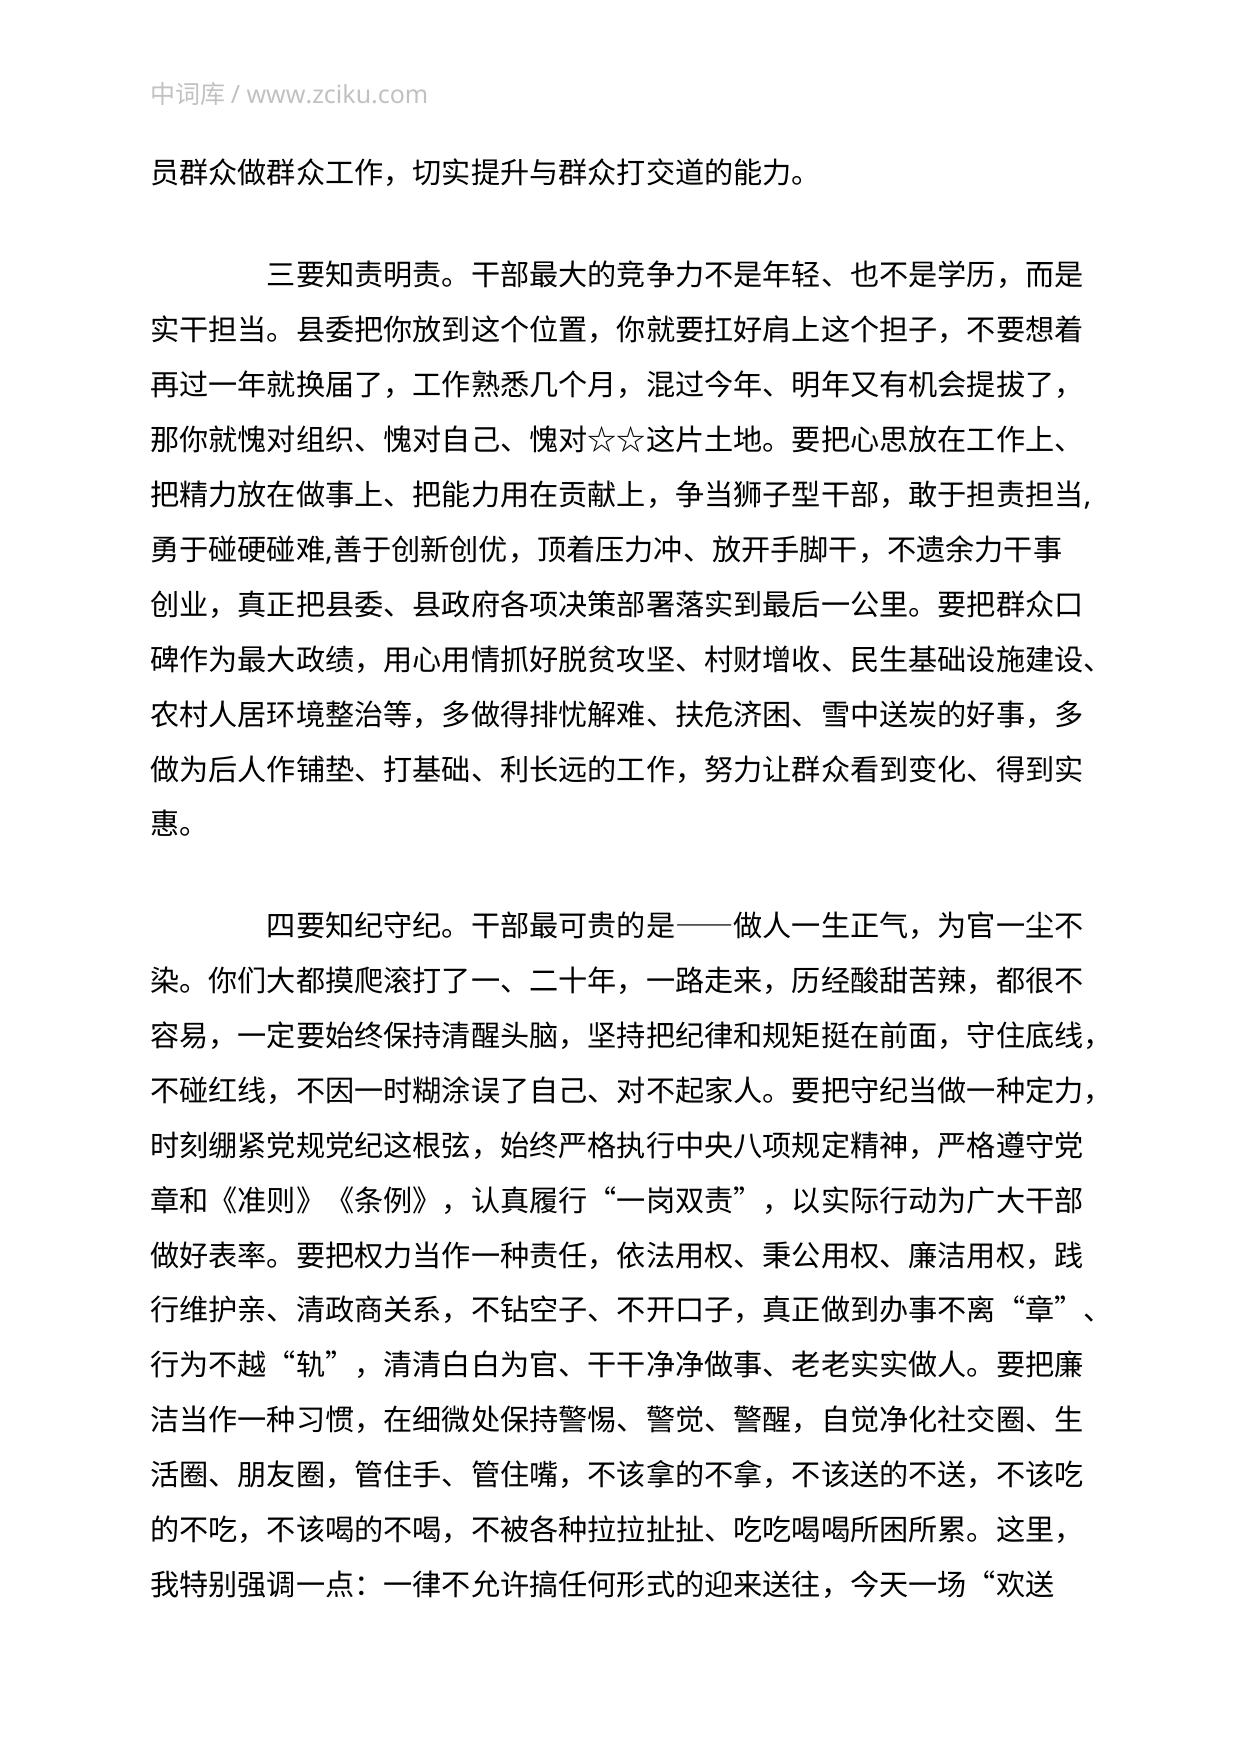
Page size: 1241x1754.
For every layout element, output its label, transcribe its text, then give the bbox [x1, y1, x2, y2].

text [150, 903, 1090, 1604]
text 三要知责明责。干部最大的竞争力不是年轻、也不是学历，而是实干担当。县委把你放到这个位置，你就要扛好肩上这个担子，不要想着再过一年就换届了，工作熟悉几个月，混过今年、明年又有机会提拔了，那你就愧对组织、愧对自己、愧对☆☆这片土地。要把心思放在工作上、把精力放在做事上、把能力用在贡献上，争当狮子型干部，敢于担责担当,勇于碰硬碰难,善于创新创优，顶着压力冲、放开手脚干，不遗余力干事创业，真正把县委、县政府各项决策部署落实到最后一公里。要把群众口碑作为最大政绩，用心用情抓好脱贫攻坚、村财增收、民生基础设施建设、农村人居环境整治等，多做得排忧解难、扶危济困、雪中送炭的好事，多做为后人作铺垫、打基础、利长远的工作，努力让群众看到变化、得到实惠。 [150, 252, 1090, 843]
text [150, 150, 1090, 192]
